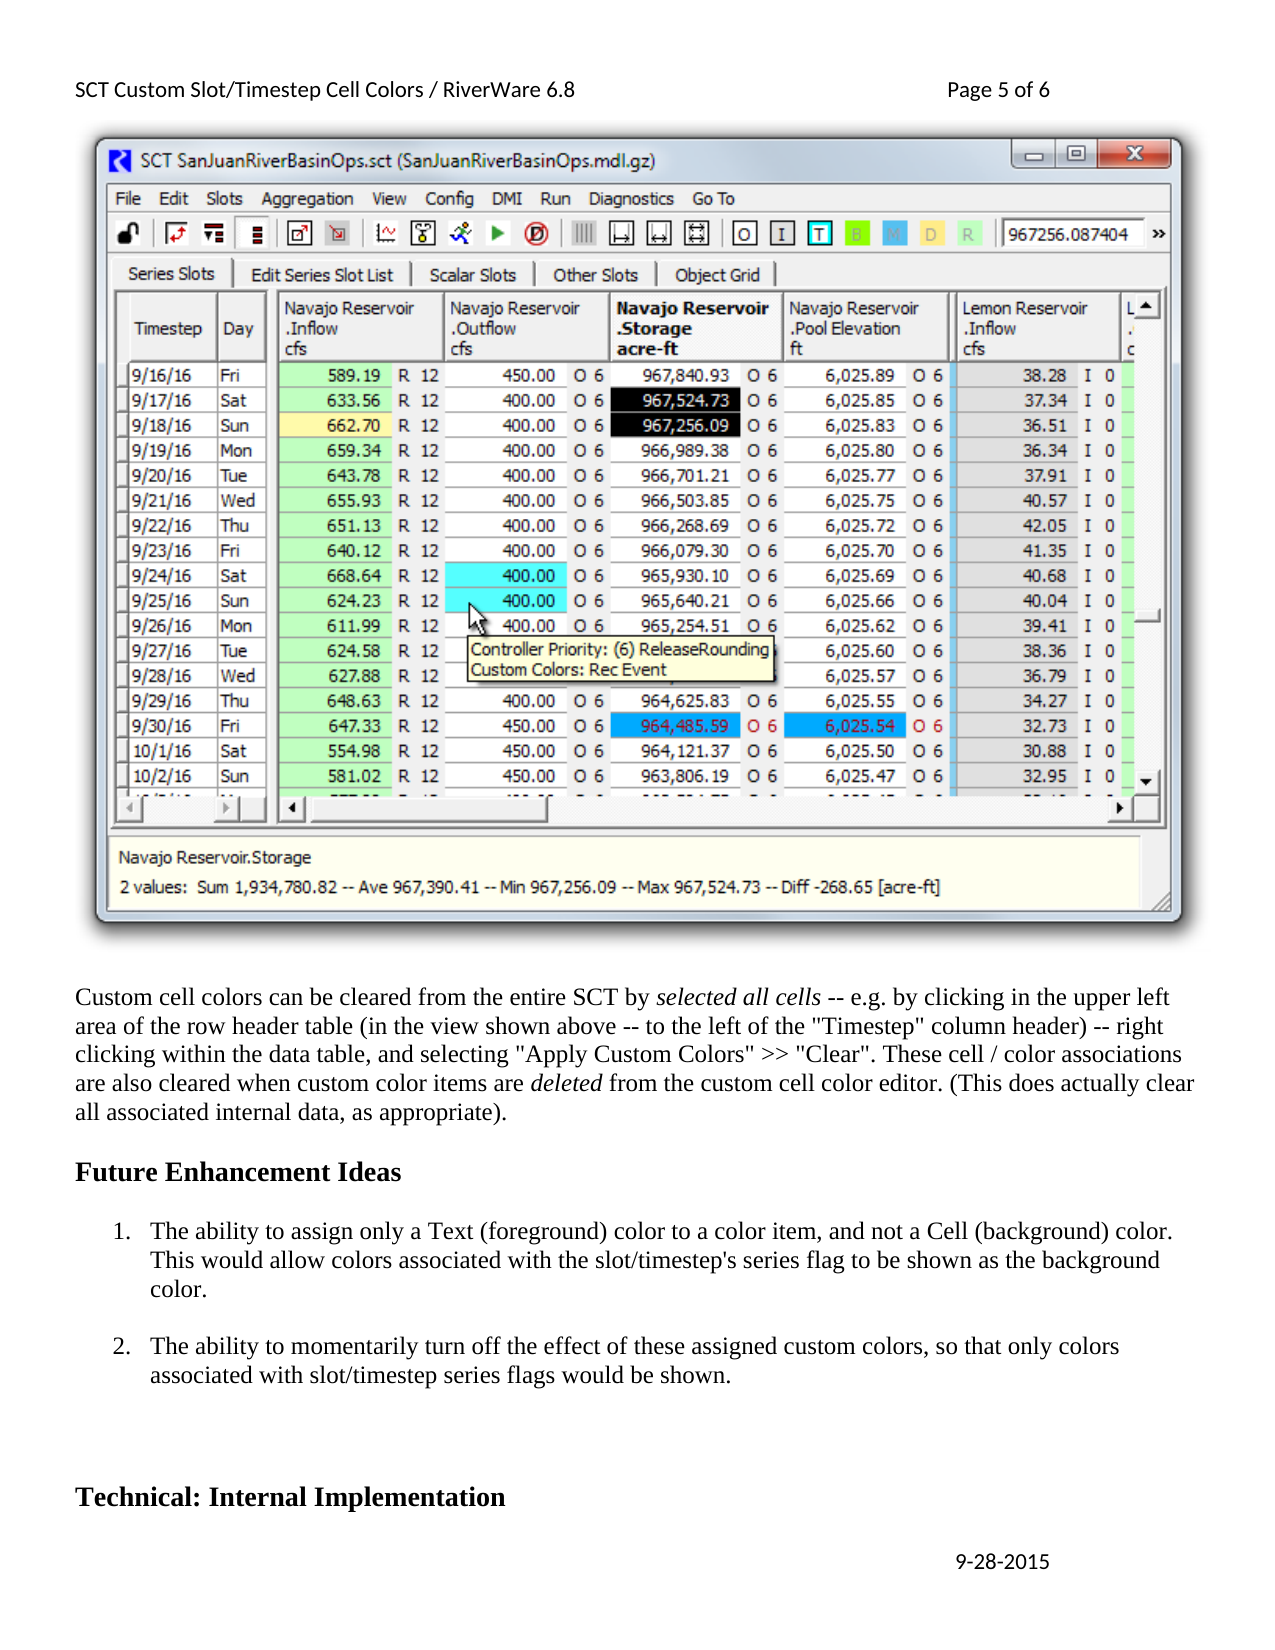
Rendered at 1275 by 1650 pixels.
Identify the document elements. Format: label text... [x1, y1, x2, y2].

text Custom cell colors can be cleared from the entire SCT by selected all cells -- e.g. by clicking in the upper left area of the row header table (in the view shown above -- to the left of the "Timestep" column header) -- right clicking within the data table, and selecting "Apply Custom Colors" >> "Clear". These cell / color associations are also cleared when custom color items are deleted from the custom cell color editor. (This does actually clear all associated internal data, as appropriate). [75, 982, 1200, 1126]
picture [75, 120, 1211, 953]
text Technical: Internal Implementation [75, 1480, 1200, 1512]
list The ability to momentarily turn off the effect of these assigned custom colors, so that only colors associated with slot/timestep series flags would be shown. [112, 1331, 1200, 1389]
text Future Enhancement Ideas [75, 1155, 1200, 1187]
list The ability to assign only a Text (foreground) color to a color item, and not a Cell (background) color. This would allow colors associated with the slot/timestep's series flag to be shown as the background color. [112, 1216, 1200, 1331]
